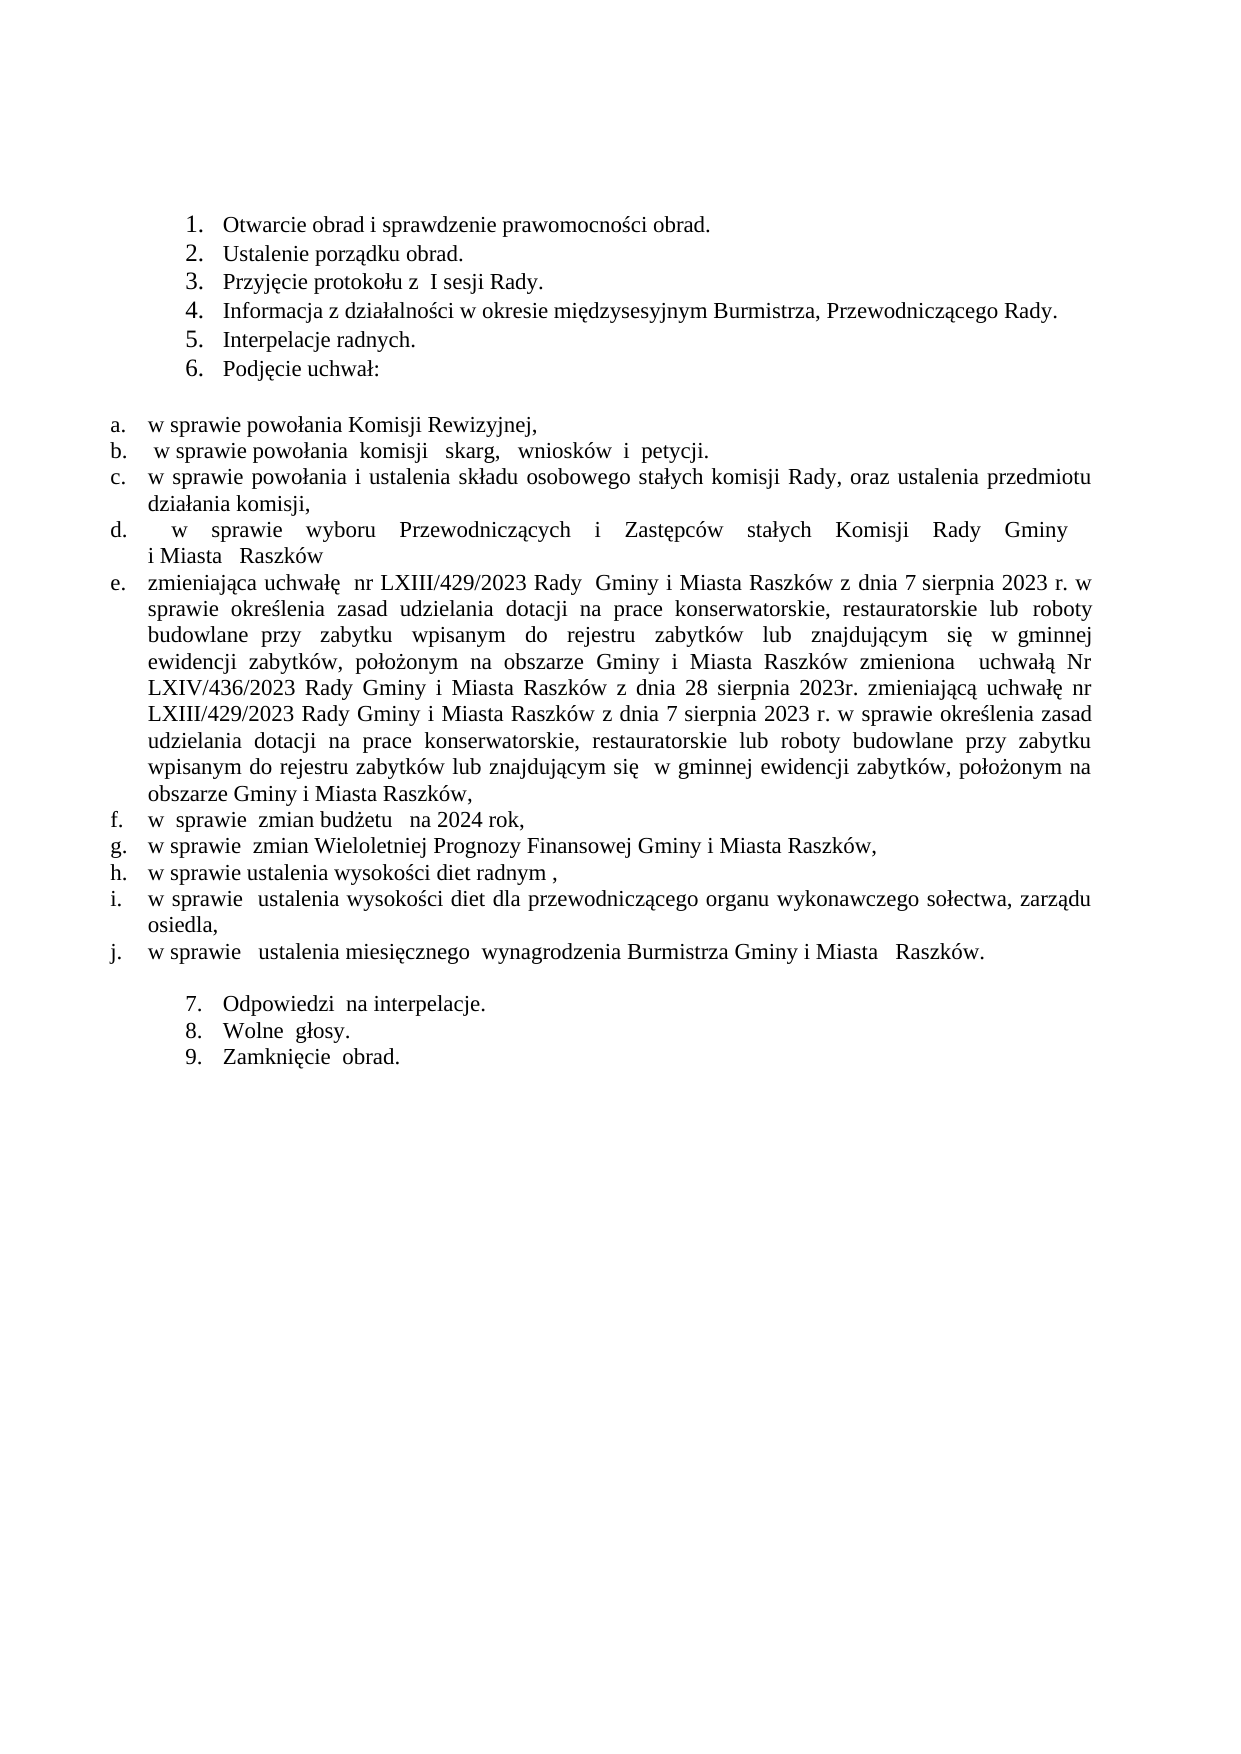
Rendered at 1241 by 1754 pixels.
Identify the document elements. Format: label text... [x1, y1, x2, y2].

list w sprawie powołania Komisji Rewizyjnej, [110, 411, 1093, 437]
list Otwarcie obrad i sprawdzenie prawomocności obrad. [185, 209, 1093, 238]
list w sprawie zmian Wieloletniej Prognozy Finansowej Gminy i Miasta Raszków, [110, 832, 1093, 859]
list w sprawie ustalenia wysokości diet radnym , [110, 859, 1093, 885]
list Wolne głosy. [185, 1017, 1093, 1043]
list w sprawie powołania i ustalenia składu osobowego stałych komisji Rady, oraz ustalenia przedmiotu działania komisji, [110, 463, 1093, 516]
list Podjęcie uchwał: [185, 353, 1093, 381]
list Odpowiedzi na interpelacje. [185, 990, 1093, 1017]
list w sprawie zmian budżetu na 2024 rok, [110, 806, 1093, 832]
list Interpelacje radnych. [185, 324, 1093, 353]
list Informacja z działalności w okresie międzysesyjnym Burmistrza, Przewodniczącego Rady. [185, 295, 1093, 324]
list Ustalenie porządku obrad. [185, 238, 1093, 266]
list zmieniająca uchwałę nr LXIII/429/2023 Rady Gminy i Miasta Raszków z dnia 7 sierpnia 2023 r. w sprawie określenia zasad udzielania dotacji na prace konserwatorskie, restauratorskie lub roboty budowlane przy zabytku wpisanym do rejestru zabytków lub znajdującym się w gminnej ewidencji zabytków, położonym na obszarze Gminy i Miasta Raszków zmieniona uchwałą Nr LXIV/436/2023 Rady Gminy i Miasta Raszków z dnia 28 sierpnia 2023r. zmieniającą uchwałę nr LXIII/429/2023 Rady Gminy i Miasta Raszków z dnia 7 sierpnia 2023 r. w sprawie określenia zasad udzielania dotacji na prace konserwatorskie, restauratorskie lub roboty budowlane przy zabytku wpisanym do rejestru zabytków lub znajdującym się w gminnej ewidencji zabytków, położonym na obszarze Gminy i Miasta Raszków, [110, 569, 1093, 806]
list Zamknięcie obrad. [185, 1043, 1093, 1069]
list w sprawie ustalenia miesięcznego wynagrodzenia Burmistrza Gminy i Miasta Raszków. [110, 938, 1093, 964]
list Przyjęcie protokołu z I sesji Rady. [185, 266, 1093, 295]
list w sprawie ustalenia wysokości diet dla przewodniczącego organu wykonawczego sołectwa, zarządu osiedla, [110, 885, 1093, 938]
list w sprawie powołania komisji skarg, wniosków i petycji. [110, 437, 1093, 463]
list w sprawie wyboru Przewodniczących i Zastępców stałych Komisji Rady Gminy i Miasta Raszków [110, 516, 1093, 569]
